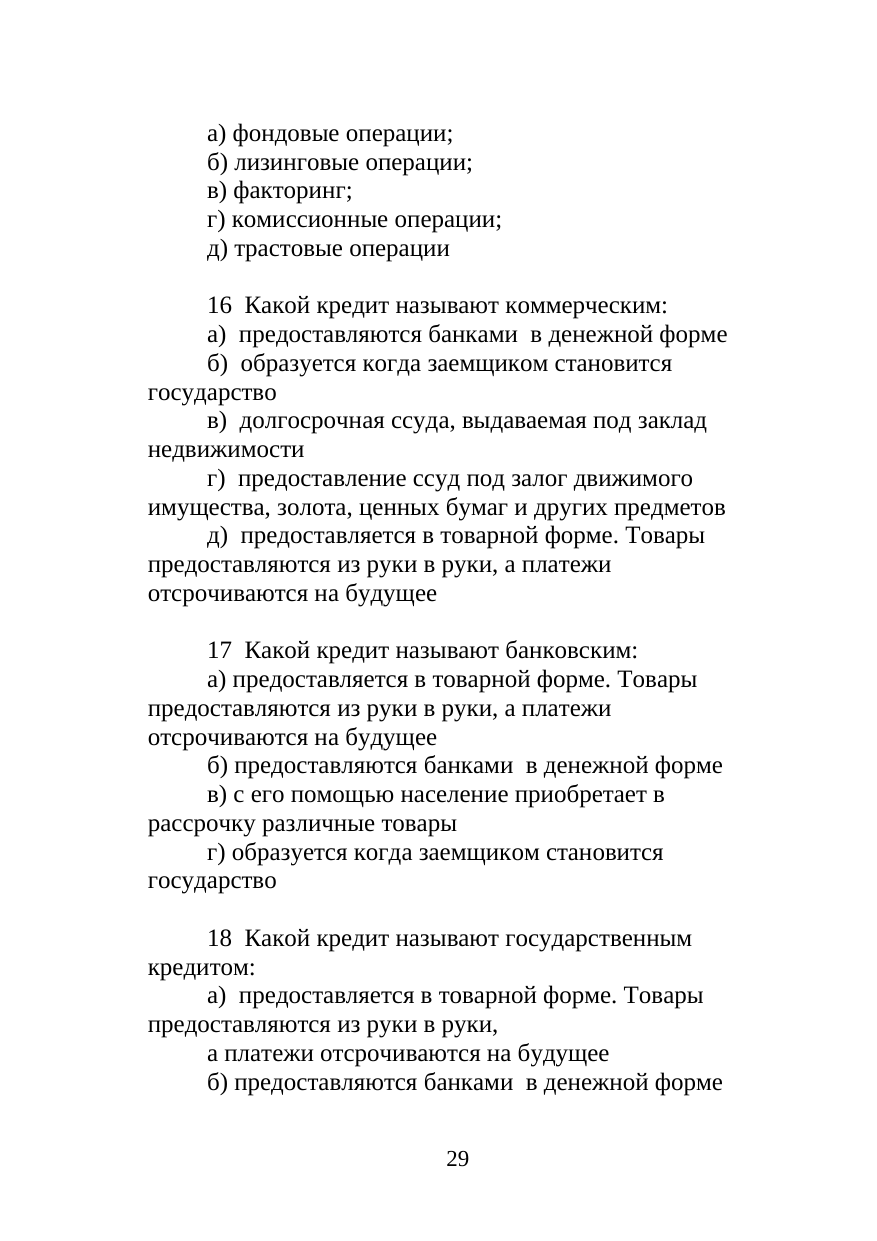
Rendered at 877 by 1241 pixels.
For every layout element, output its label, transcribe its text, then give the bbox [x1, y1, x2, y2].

text а) предоставляется в товарной форме. Товары предоставляются из руки в руки, а платежи отсрочиваются на будущее [148, 664, 768, 751]
text в) факторинг; [148, 176, 768, 204]
text г) комиссионные операции; [148, 204, 768, 233]
text а) фондовые операции; [148, 118, 768, 147]
text 18 Какой кредит называют государственным кредитом: [148, 923, 768, 981]
text б) предоставляются банками в денежной форме [148, 1067, 768, 1096]
text г) образуется когда заемщиком становится государство [148, 837, 768, 894]
text г) предоставление ссуд под залог движимого имущества, золота, ценных бумаг и других предметов [148, 463, 768, 521]
text б) предоставляются банками в денежной форме [148, 751, 768, 779]
text а) предоставляется в товарной форме. Товары предоставляются из руки в руки, [148, 981, 768, 1038]
text д) предоставляется в товарной форме. Товары предоставляются из руки в руки, а платежи отсрочиваются на будущее [148, 521, 768, 607]
text 17 Какой кредит называют банковским: [148, 636, 768, 664]
text б) лизинговые операции; [148, 147, 768, 176]
text в) с его помощью население приобретает в рассрочку различные товары [148, 779, 768, 837]
text д) трастовые операции [148, 233, 768, 262]
text б) образуется когда заемщиком становится государство [148, 348, 768, 406]
text 16 Какой кредит называют коммерческим: [148, 291, 768, 319]
text а) предоставляются банками в денежной форме [148, 319, 768, 348]
text в) долгосрочная ссуда, выдаваемая под заклад недвижимости [148, 406, 768, 463]
text а платежи отсрочиваются на будущее [148, 1038, 768, 1067]
